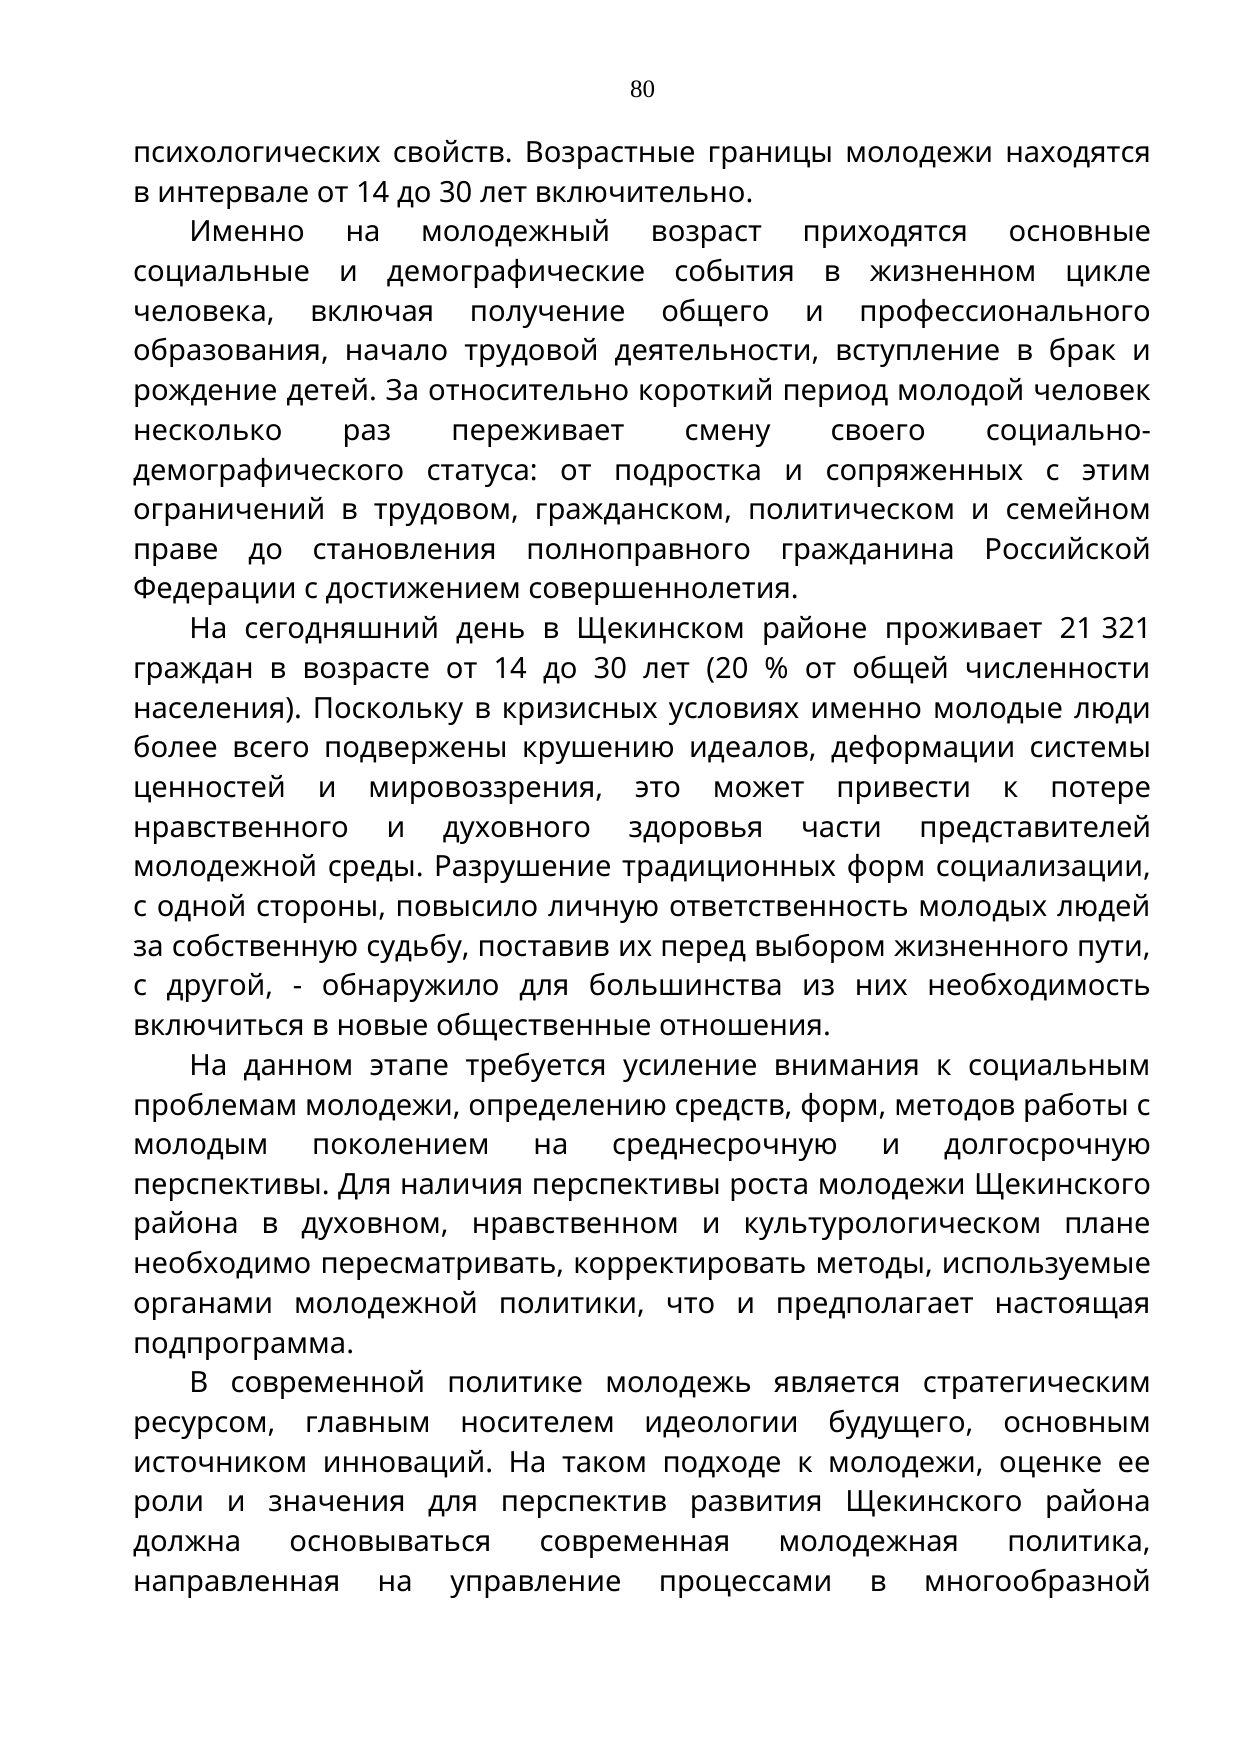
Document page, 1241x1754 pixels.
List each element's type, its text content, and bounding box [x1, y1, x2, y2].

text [133, 131, 1152, 211]
text На сегодняшний день в Щекинском районе проживает 21 321 граждан в возрасте от 14 до 30 лет (20 % от общей численности населения). Поскольку в кризисных условиях именно молодые люди более всего подвержены крушению идеалов, деформации системы ценностей и мировоззрения, это может привести к потере нравственного и духовного здоровья части представителей молодежной среды. Разрушение традиционных форм социализации, с одной стороны, повысило личную ответственность молодых людей за собственную судьбу, поставив их перед выбором жизненного пути, с другой, - обнаружило для большинства из них необходимость включиться в новые общественные отношения. [133, 607, 1152, 1044]
text Именно на молодежный возраст приходятся основные социальные и демографические события в жизненном цикле человека, включая получение общего и профессионального образования, начало трудовой деятельности, вступление в брак и рождение детей. За относительно короткий период молодой человек несколько раз переживает смену своего социально-демографического статуса: от подростка и сопряженных с этим ограничений в трудовом, гражданском, политическом и семейном праве до становления полноправного гражданина Российской Федерации с достижением совершеннолетия. [133, 211, 1152, 607]
text На данном этапе требуется усиление внимания к социальным проблемам молодежи, определению средств, форм, методов работы с молодым поколением на среднесрочную и долгосрочную перспективы. Для наличия перспективы роста молодежи Щекинского района в духовном, нравственном и культурологическом плане необходимо пересматривать, корректировать методы, используемые органами молодежной политики, что и предполагает настоящая подпрограмма. [133, 1044, 1152, 1362]
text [133, 1362, 1152, 1600]
